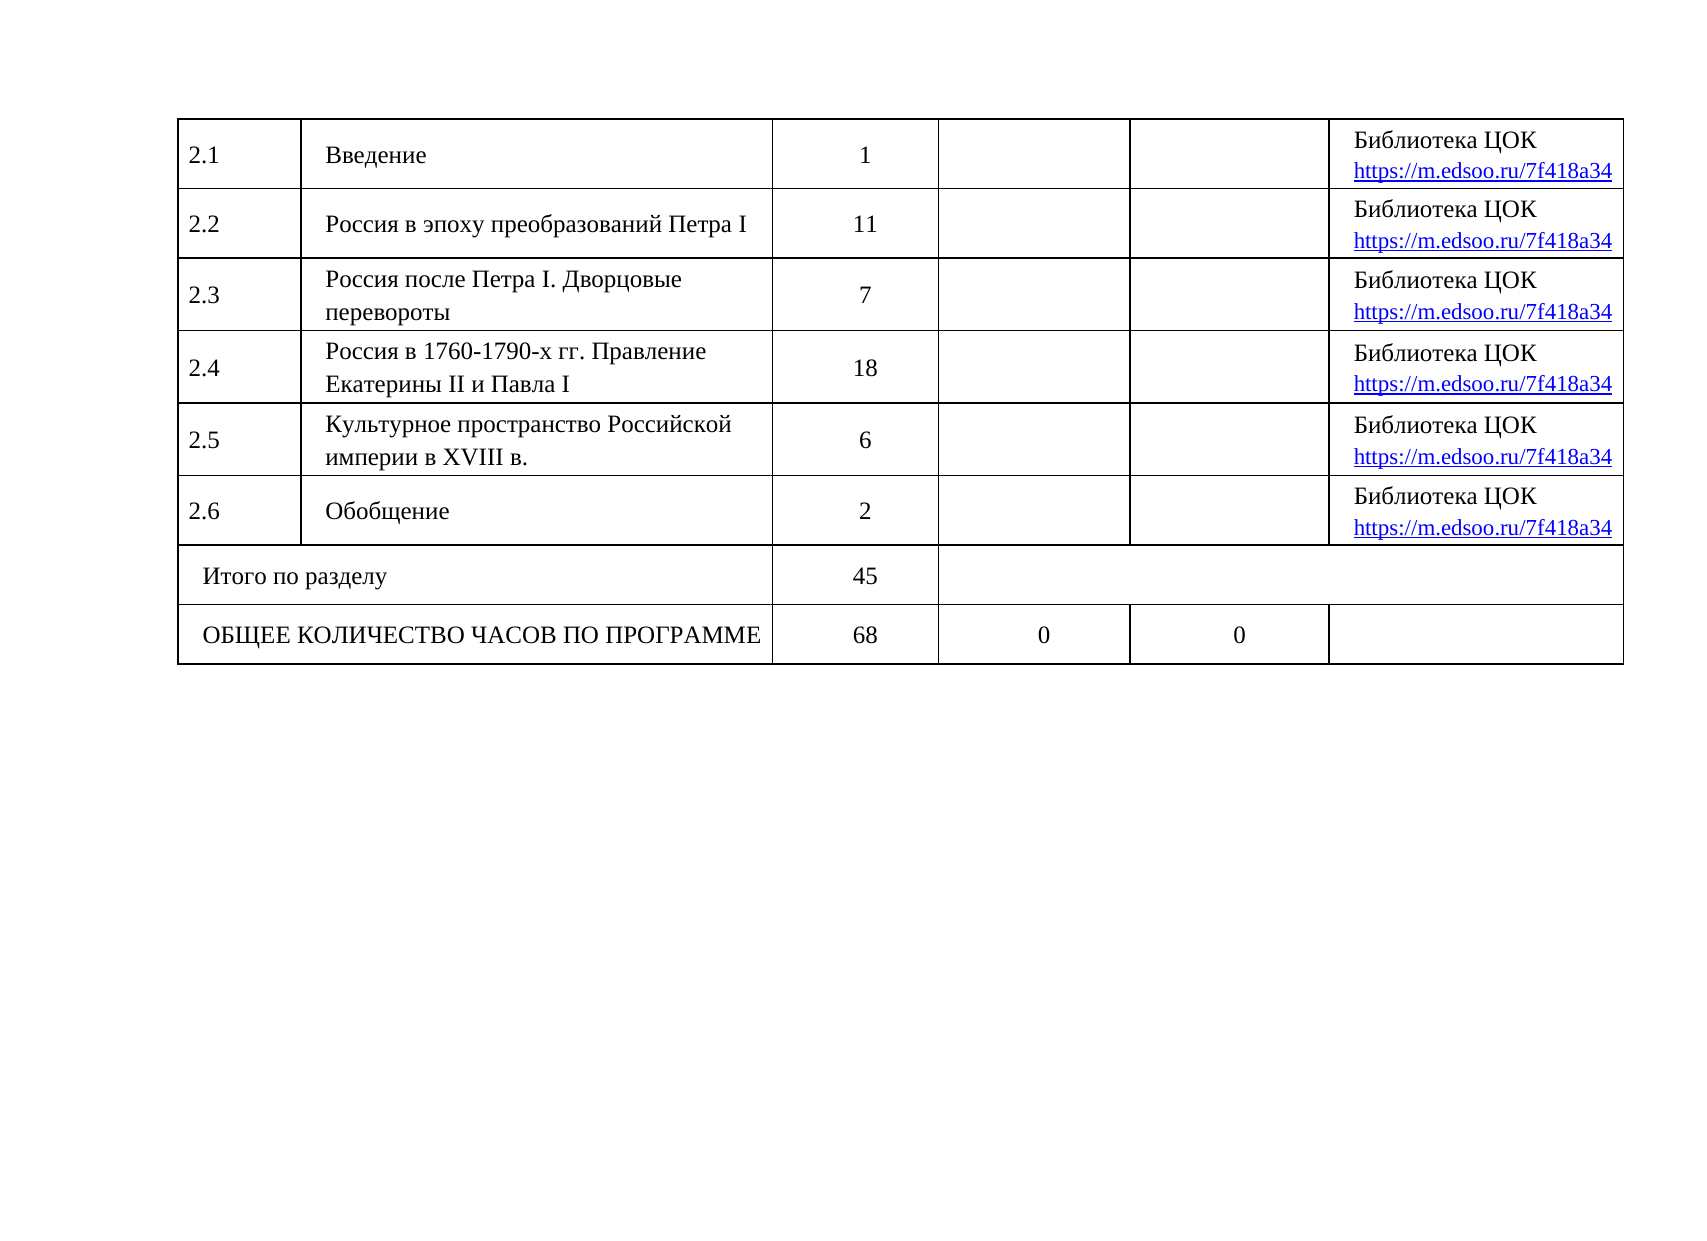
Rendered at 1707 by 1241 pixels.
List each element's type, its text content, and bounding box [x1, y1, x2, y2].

table_cell [939, 120, 1129, 188]
table_cell 0 [1131, 605, 1328, 663]
table_cell Библиотека ЦОК https://m.edsoo.ru/7f418a34 [1330, 120, 1623, 188]
table_cell Россия в эпоху преобразований Петра I [302, 189, 772, 257]
table_cell [939, 189, 1129, 257]
table_cell 2.1 [179, 120, 300, 188]
table_cell 68 [773, 605, 938, 663]
table_cell Введение [302, 120, 772, 188]
table_cell [939, 404, 1129, 474]
table_cell [939, 476, 1129, 544]
table_cell Обобщение [302, 476, 772, 544]
table_cell Культурное пространство Российской империи в XVIII в. [302, 404, 772, 474]
table_cell Библиотека ЦОК https://m.edsoo.ru/7f418a34 [1330, 404, 1623, 474]
table_cell 11 [773, 189, 938, 257]
table_cell 2.5 [179, 404, 300, 474]
table_cell Библиотека ЦОК https://m.edsoo.ru/7f418a34 [1330, 189, 1623, 257]
table_cell 6 [773, 404, 938, 474]
table_cell 1 [773, 120, 938, 188]
table_cell ОБЩЕЕ КОЛИЧЕСТВО ЧАСОВ ПО ПРОГРАММЕ [179, 605, 772, 663]
table_cell 18 [773, 331, 938, 402]
table_cell Библиотека ЦОК https://m.edsoo.ru/7f418a34 [1330, 259, 1623, 330]
table_cell [939, 546, 1623, 603]
table_cell 45 [773, 546, 938, 603]
table_cell 2.4 [179, 331, 300, 402]
table_cell Итого по разделу [179, 546, 772, 603]
table_cell 7 [773, 259, 938, 330]
table_cell Библиотека ЦОК https://m.edsoo.ru/7f418a34 [1330, 476, 1623, 544]
table_cell [1131, 404, 1328, 474]
table_cell [1131, 259, 1328, 330]
table_cell 2.2 [179, 189, 300, 257]
table_cell [1131, 476, 1328, 544]
table_cell 0 [939, 605, 1129, 663]
table_cell [1131, 120, 1328, 188]
table_cell Россия после Петра I. Дворцовые перевороты [302, 259, 772, 330]
table_cell 2 [773, 476, 938, 544]
table_cell [1131, 189, 1328, 257]
table_cell 2.3 [179, 259, 300, 330]
table_cell [939, 331, 1129, 402]
table_cell Россия в 1760-1790-х гг. Правление Екатерины II и Павла I [302, 331, 772, 402]
table_cell Библиотека ЦОК https://m.edsoo.ru/7f418a34 [1330, 331, 1623, 402]
table_cell [1131, 331, 1328, 402]
table_cell [939, 259, 1129, 330]
table_cell 2.6 [179, 476, 300, 544]
table_cell [1330, 605, 1623, 663]
